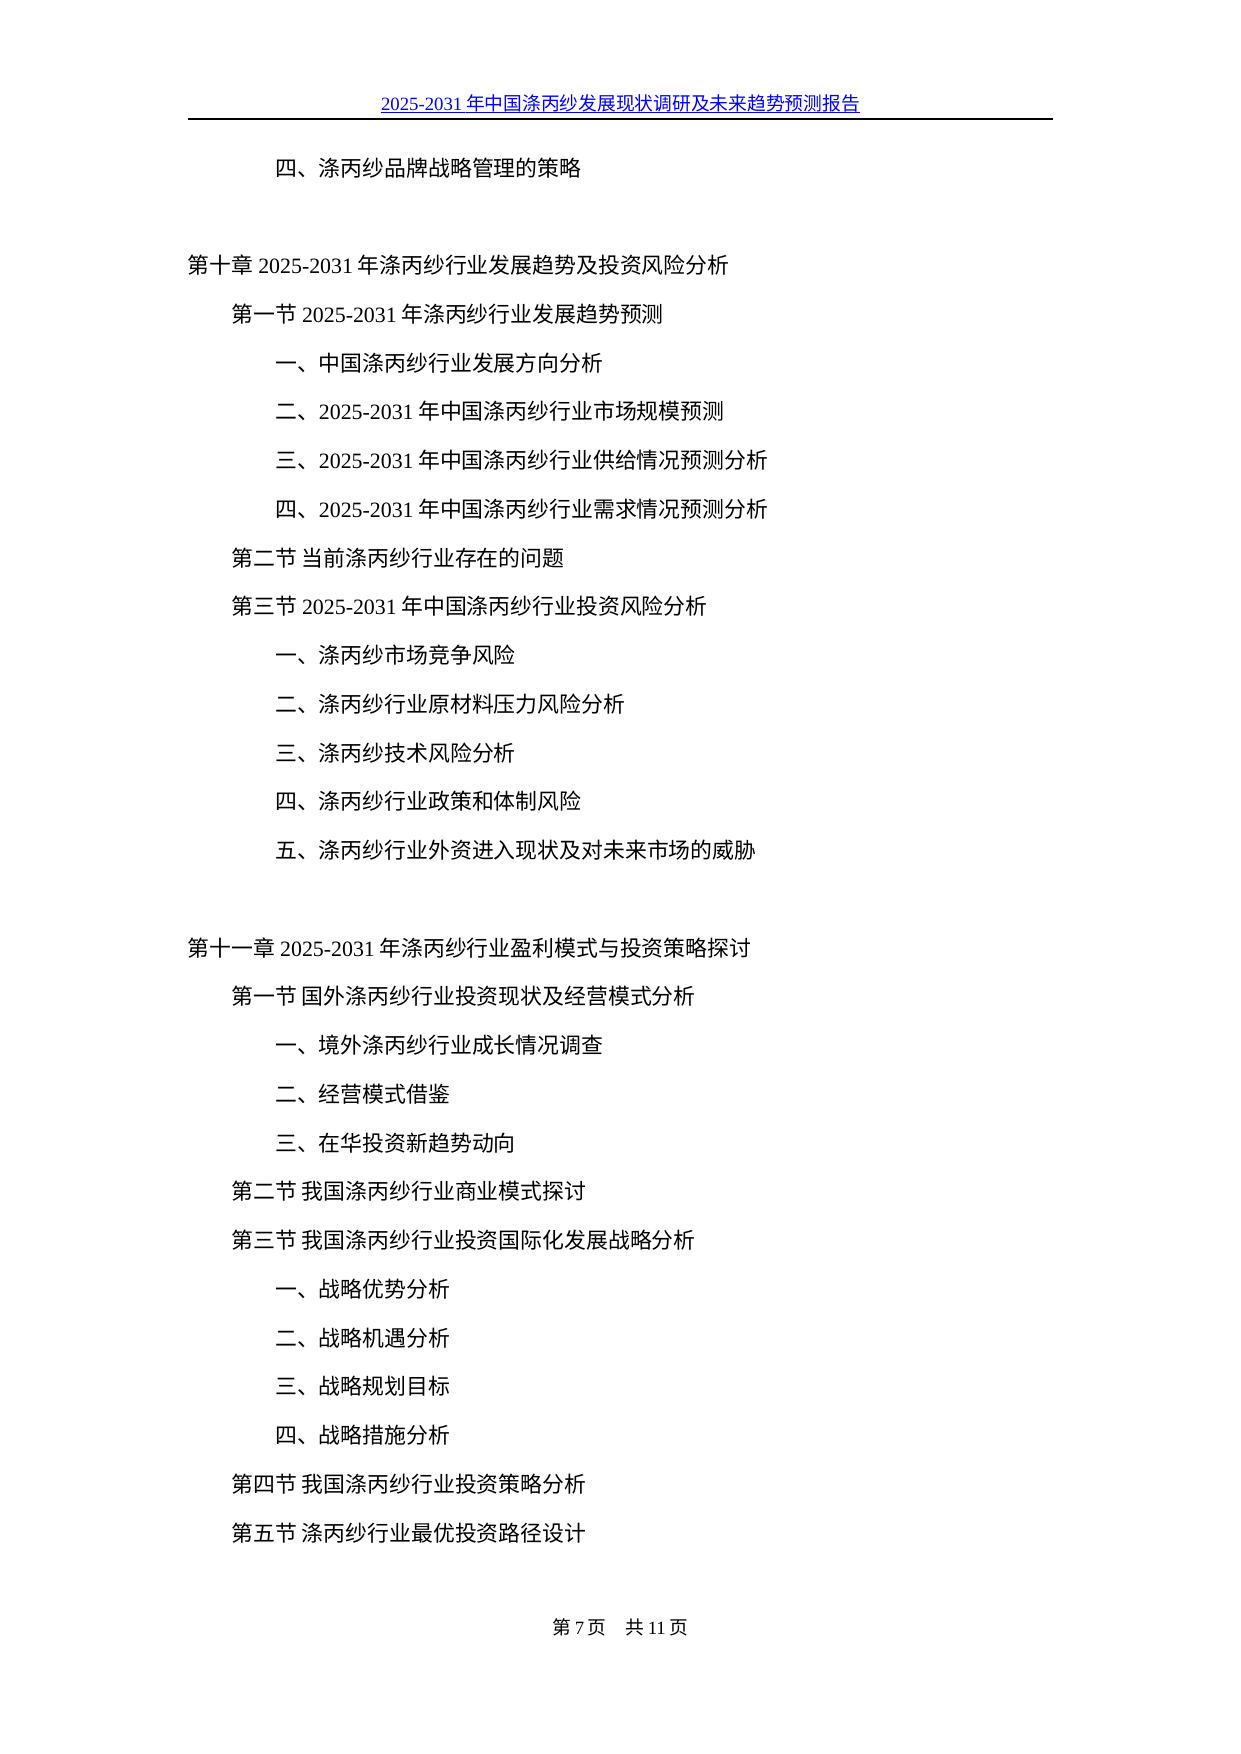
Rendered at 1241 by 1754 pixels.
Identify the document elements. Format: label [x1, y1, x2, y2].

text [187, 150, 1053, 1548]
